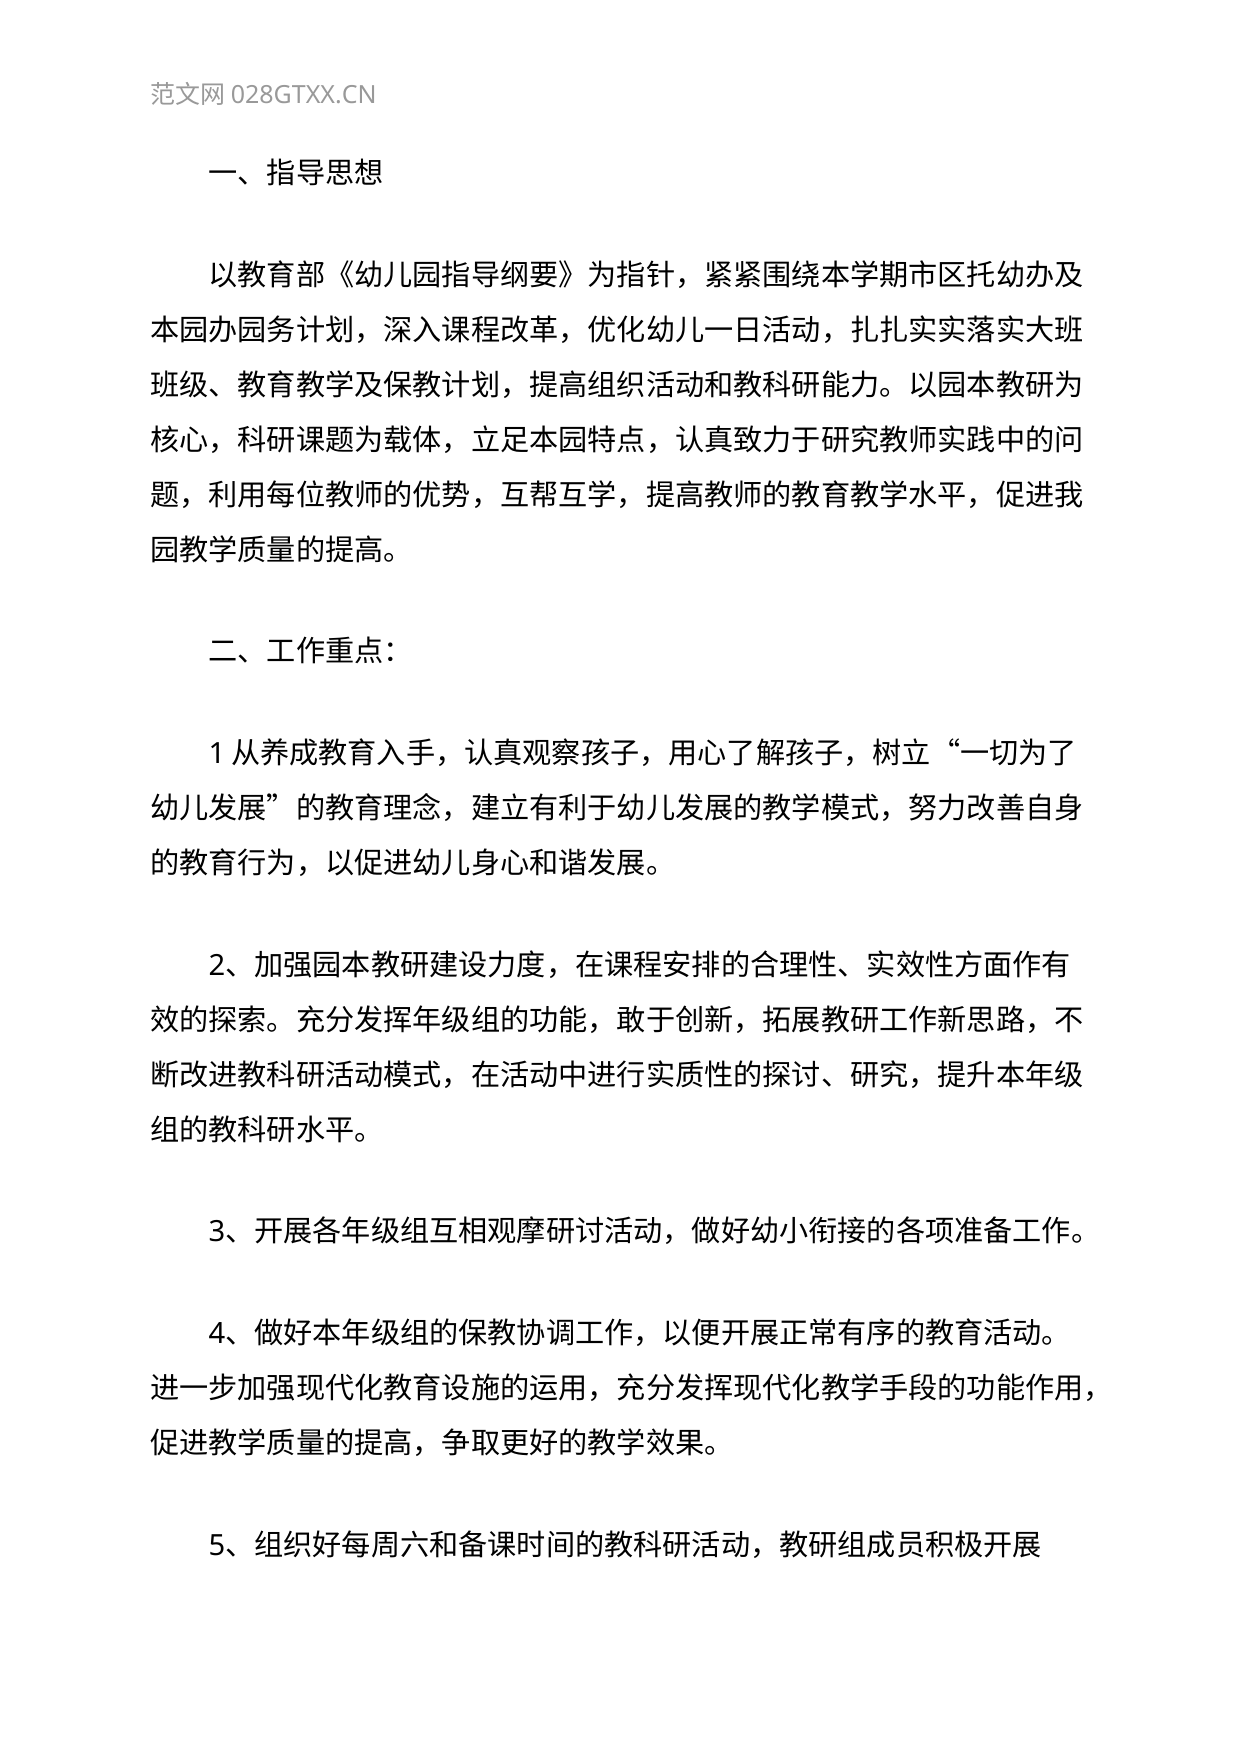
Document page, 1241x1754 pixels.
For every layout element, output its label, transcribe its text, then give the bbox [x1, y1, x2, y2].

text 二、工作重点： [150, 628, 1090, 670]
text 4、做好本年级组的保教协调工作，以便开展正常有序的教育活动。进一步加强现代化教育设施的运用，充分发挥现代化教学手段的功能作用，促进教学质量的提高，争取更好的教学效果。 [150, 1310, 1090, 1462]
text 一、指导思想 [150, 150, 1090, 192]
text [150, 1522, 1090, 1564]
text 3、开展各年级组互相观摩研讨活动，做好幼小衔接的各项准备工作。 [150, 1208, 1090, 1250]
text 2、加强园本教研建设力度，在课程安排的合理性、实效性方面作有效的探索。充分发挥年级组的功能，敢于创新，拓展教研工作新思路，不断改进教科研活动模式，在活动中进行实质性的探讨、研究，提升本年级组的教科研水平。 [150, 941, 1090, 1148]
text 以教育部《幼儿园指导纲要》为指针，紧紧围绕本学期市区托幼办及本园办园务计划，深入课程改革，优化幼儿一日活动，扎扎实实落实大班班级、教育教学及保教计划，提高组织活动和教科研能力。以园本教研为核心，科研课题为载体，立足本园特点，认真致力于研究教师实践中的问题，利用每位教师的优势，互帮互学，提高教师的教育教学水平，促进我园教学质量的提高。 [150, 252, 1090, 568]
text 1从养成教育入手，认真观察孩子，用心了解孩子，树立“一切为了幼儿发展”的教育理念，建立有利于幼儿发展的教学模式，努力改善自身的教育行为，以促进幼儿身心和谐发展。 [150, 730, 1090, 882]
